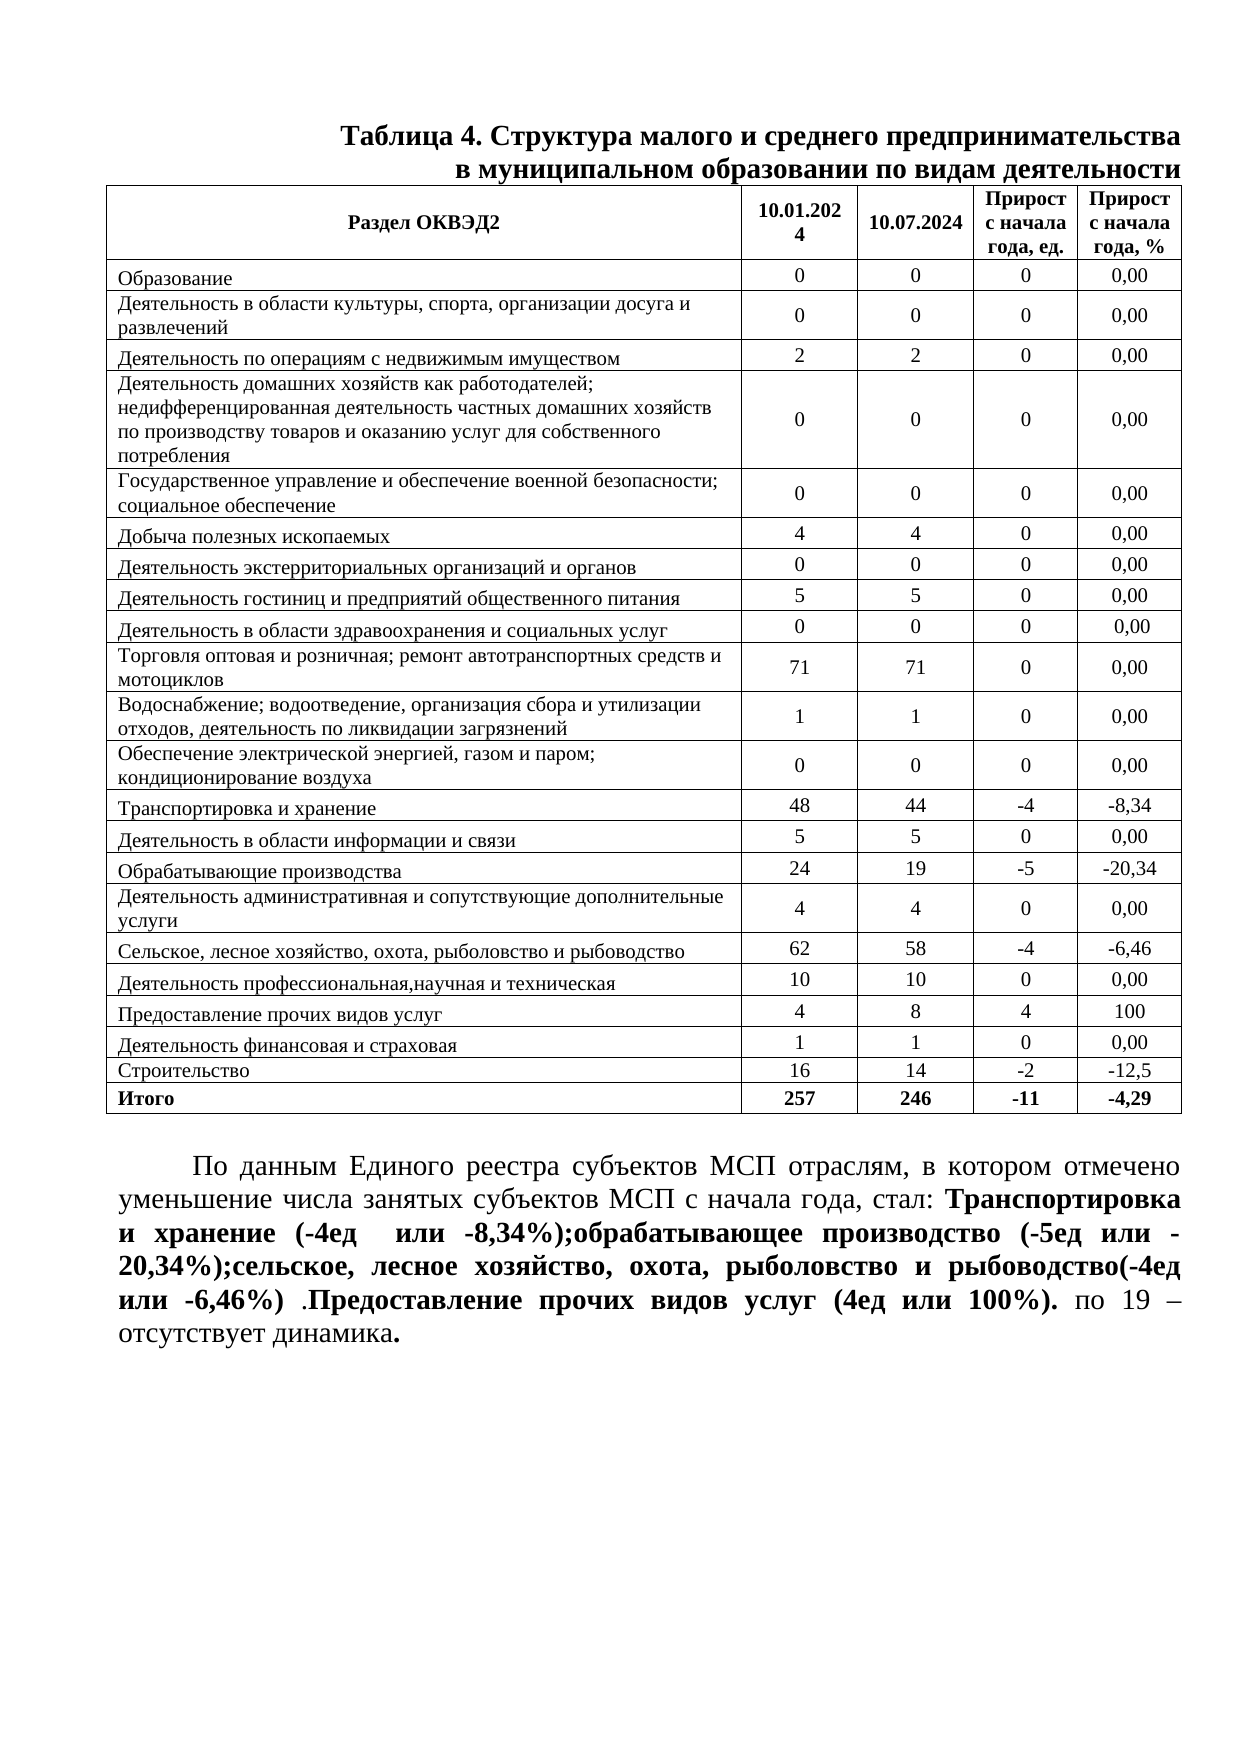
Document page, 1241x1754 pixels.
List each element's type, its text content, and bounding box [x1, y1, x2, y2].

table_cell Транспортировка и хранение [107, 790, 741, 820]
table_cell Деятельность экстерриториальных организаций и органов [107, 549, 741, 579]
table_cell 0,00 [1078, 741, 1181, 789]
table_cell 0 [858, 371, 973, 467]
table_cell 0 [974, 1027, 1077, 1057]
table_cell Водоснабжение; водоотведение, организация сбора и утилизации отходов, деятельность по ликвидации загрязнений [107, 692, 741, 740]
table_cell 0 [974, 469, 1077, 517]
table_cell 0,00 [1078, 884, 1181, 932]
table_cell 0,00 [1078, 371, 1181, 467]
table_cell 1 [742, 692, 857, 740]
table_cell -2 [974, 1058, 1077, 1082]
table_cell 0,00 [1078, 611, 1181, 642]
table_cell 2 [858, 340, 973, 370]
table_header 10.07.2024 [858, 186, 973, 258]
table_cell 19 [858, 853, 973, 883]
table_cell 2 [742, 340, 857, 370]
table_cell 5 [858, 580, 973, 610]
table_cell 4 [858, 518, 973, 548]
table_cell Обрабатывающие производства [107, 853, 741, 883]
table_cell 48 [742, 790, 857, 820]
table_cell -8,34 [1078, 790, 1181, 820]
table_header 10.01.2024 [742, 186, 857, 258]
table_cell 0,00 [1078, 580, 1181, 610]
table_cell 0 [974, 884, 1077, 932]
table_cell 0 [974, 643, 1077, 691]
table_cell 58 [858, 933, 973, 963]
table_cell Деятельность домашних хозяйств как работодателей; недифференцированная деятельность частных домашних хозяйств по производству товаров и оказанию услуг для собственного потребления [107, 371, 741, 467]
table_cell -4,29 [1078, 1083, 1181, 1113]
text По данным Единого реестра субъектов МСП отраслям, в котором отмечено уменьшение числа занятых субъектов МСП с начала года, стал: Транспортировка и хранение (-4ед или -8,34%);обрабатывающее производство (-5ед или -20,34%);сельское, лесное хозяйство, охота, рыболовство и рыбоводство(-4ед или -6,46%) .Предоставление прочих видов услуг (4ед или 100%). по 19 – отсутствует динамика. [118, 1148, 1181, 1349]
table_cell 0,00 [1078, 549, 1181, 579]
table_cell 0 [742, 260, 857, 290]
table_cell Деятельность в области здравоохранения и социальных услуг [107, 611, 741, 642]
table_cell 4 [742, 518, 857, 548]
table_cell 5 [742, 580, 857, 610]
table_cell 0 [742, 741, 857, 789]
table_cell 44 [858, 790, 973, 820]
table_cell Строительство [107, 1058, 741, 1082]
table_cell -20,34 [1078, 853, 1181, 883]
table_cell -5 [974, 853, 1077, 883]
table_cell 0 [974, 821, 1077, 852]
table_cell 0 [974, 518, 1077, 548]
table_cell Добыча полезных ископаемых [107, 518, 741, 548]
table_cell 16 [742, 1058, 857, 1082]
table_cell 0 [974, 964, 1077, 994]
table_cell 4 [974, 996, 1077, 1026]
table_cell Деятельность в области информации и связи [107, 821, 741, 852]
table_cell 10 [742, 964, 857, 994]
table_cell Деятельность в области культуры, спорта, организации досуга и развлечений [107, 291, 741, 339]
table_cell 1 [742, 1027, 857, 1057]
table_cell 4 [742, 884, 857, 932]
table_cell 71 [858, 643, 973, 691]
table_cell 0 [858, 549, 973, 579]
table_cell 0 [974, 611, 1077, 642]
table_cell 4 [858, 884, 973, 932]
table_cell Деятельность финансовая и страховая [107, 1027, 741, 1057]
table_cell 0 [858, 469, 973, 517]
table_cell -11 [974, 1083, 1077, 1113]
table_cell Деятельность гостиниц и предприятий общественного питания [107, 580, 741, 610]
table_cell 0,00 [1078, 260, 1181, 290]
table_header Раздел ОКВЭД2 [107, 186, 741, 258]
table_cell 0 [742, 371, 857, 467]
table_cell 1 [858, 692, 973, 740]
table_cell 0 [858, 611, 973, 642]
table_cell 0 [858, 741, 973, 789]
table_cell 14 [858, 1058, 973, 1082]
table_cell 0 [974, 291, 1077, 339]
table_cell 0,00 [1078, 291, 1181, 339]
table_cell 0 [742, 291, 857, 339]
table_cell 0,00 [1078, 469, 1181, 517]
table_cell 257 [742, 1083, 857, 1113]
table_cell Деятельность профессиональная,научная и техническая [107, 964, 741, 994]
table_cell Итого [107, 1083, 741, 1113]
table_cell 71 [742, 643, 857, 691]
table_cell 0 [742, 469, 857, 517]
table_cell 0,00 [1078, 518, 1181, 548]
table_cell 10 [858, 964, 973, 994]
table_cell Образование [107, 260, 741, 290]
table_cell 0 [858, 260, 973, 290]
table_cell 0 [974, 580, 1077, 610]
table_cell 5 [858, 821, 973, 852]
table_cell 0,00 [1078, 821, 1181, 852]
table_cell 0 [974, 692, 1077, 740]
table_cell 0 [974, 741, 1077, 789]
table_cell -4 [974, 790, 1077, 820]
table_cell 0 [974, 260, 1077, 290]
table_header Прирост с начала года, % [1078, 186, 1181, 258]
table_cell 1 [858, 1027, 973, 1057]
table_cell 8 [858, 996, 973, 1026]
table_cell 0 [858, 291, 973, 339]
text в муниципальном образовании по видам деятельности [118, 152, 1181, 185]
table_cell 5 [742, 821, 857, 852]
table_cell 246 [858, 1083, 973, 1113]
table_cell Деятельность по операциям с недвижимым имуществом [107, 340, 741, 370]
table_cell Деятельность административная и сопутствующие дополнительные услуги [107, 884, 741, 932]
table_cell 0 [742, 611, 857, 642]
table_cell 62 [742, 933, 857, 963]
table_cell 100 [1078, 996, 1181, 1026]
table_cell 24 [742, 853, 857, 883]
table_cell Государственное управление и обеспечение военной безопасности; социальное обеспечение [107, 469, 741, 517]
table_cell 0 [742, 549, 857, 579]
table_cell Торговля оптовая и розничная; ремонт автотранспортных средств и мотоциклов [107, 643, 741, 691]
table_cell 0 [974, 371, 1077, 467]
table_cell Обеспечение электрической энергией, газом и паром; кондиционирование воздуха [107, 741, 741, 789]
table_cell 0 [974, 549, 1077, 579]
text Таблица 4. Структура малого и среднего предпринимательства [118, 118, 1181, 152]
table_cell Предоставление прочих видов услуг [107, 996, 741, 1026]
table_cell 0,00 [1078, 643, 1181, 691]
table_cell 0,00 [1078, 1027, 1181, 1057]
table_cell 4 [742, 996, 857, 1026]
table_cell 0,00 [1078, 692, 1181, 740]
table_cell -6,46 [1078, 933, 1181, 963]
table_cell 0,00 [1078, 964, 1181, 994]
table_cell 0 [974, 340, 1077, 370]
table_cell 0,00 [1078, 340, 1181, 370]
table_cell -12,5 [1078, 1058, 1181, 1082]
table_cell Сельское, лесное хозяйство, охота, рыболовство и рыбоводство [107, 933, 741, 963]
table_header Прирост с начала года, ед. [974, 186, 1077, 258]
table_cell -4 [974, 933, 1077, 963]
